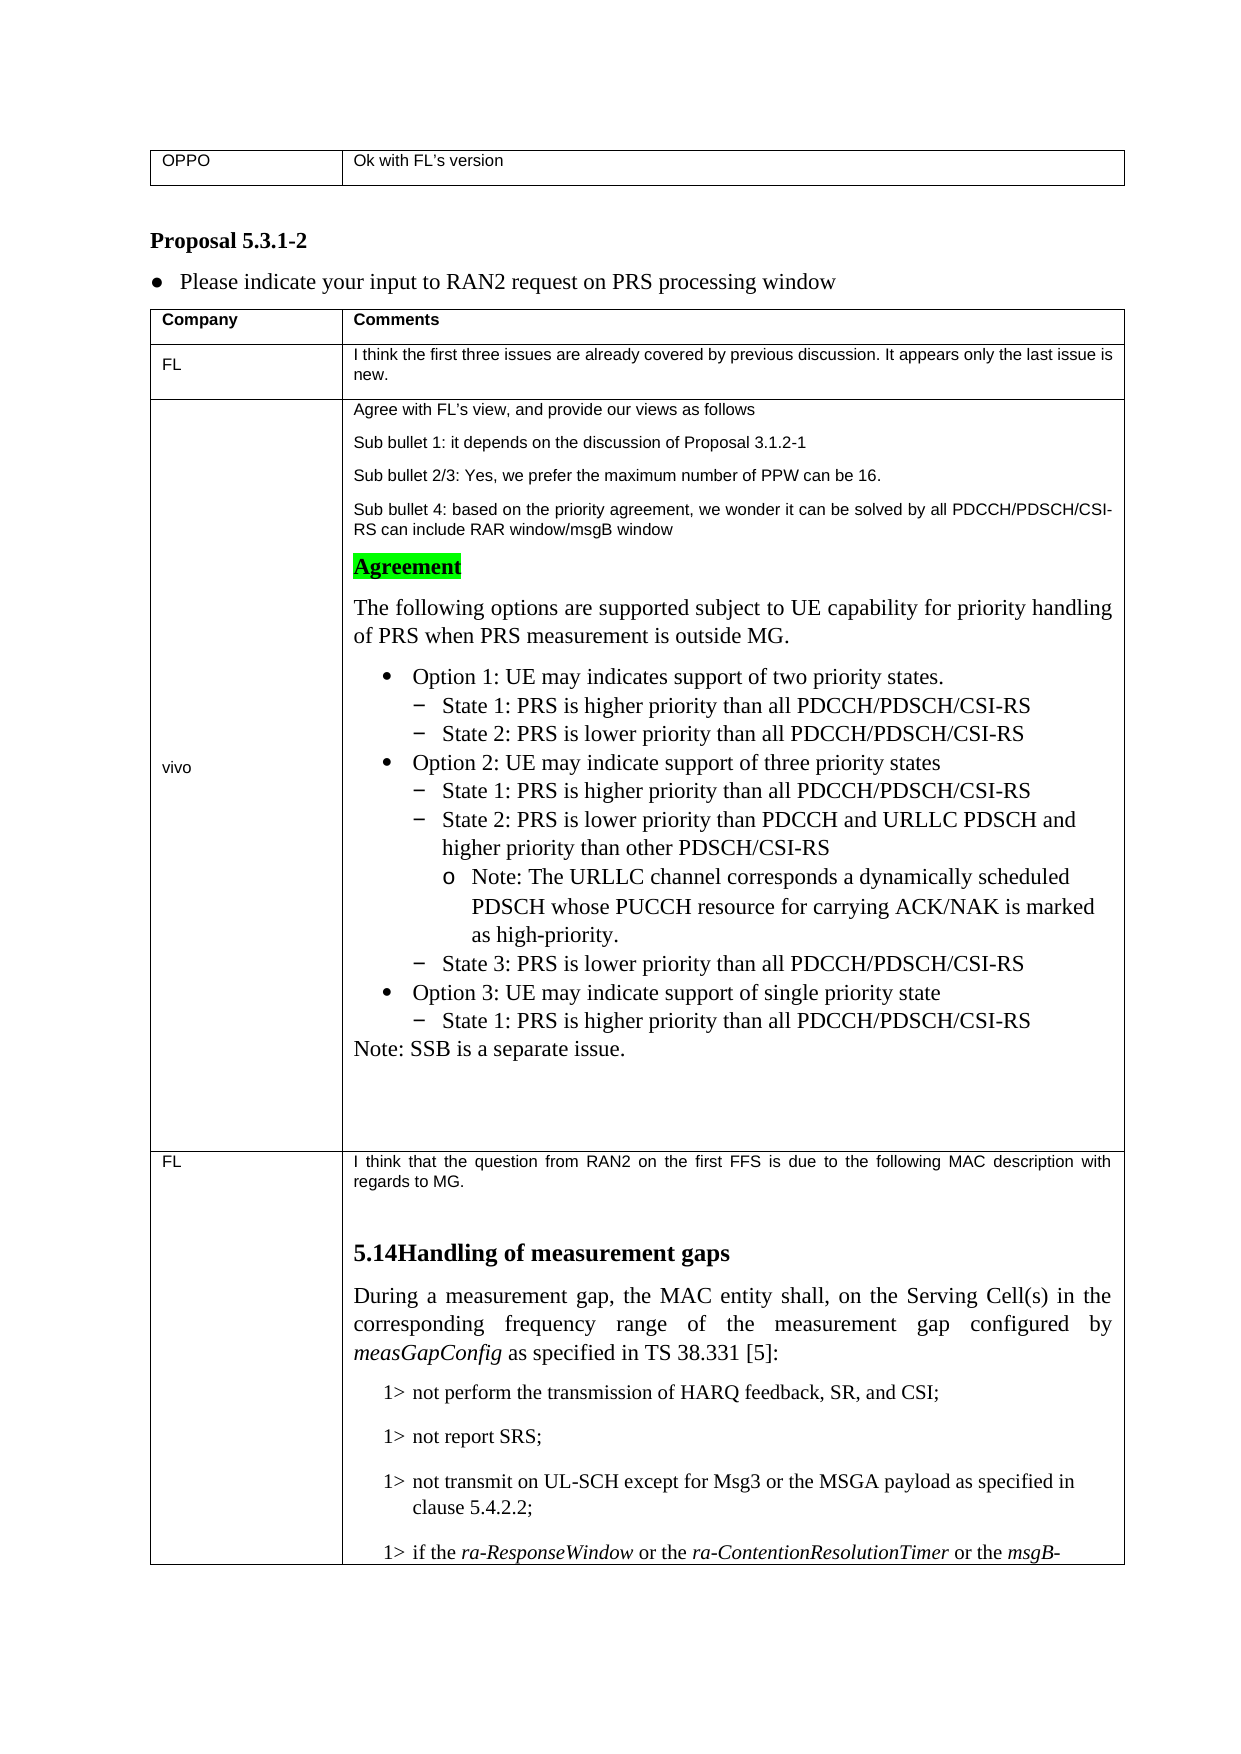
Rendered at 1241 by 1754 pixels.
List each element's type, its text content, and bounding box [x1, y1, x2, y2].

table_cell OPPO [151, 151, 342, 185]
table_cell FL [151, 345, 342, 399]
table_cell Ok with FL’s version [343, 151, 1124, 185]
table_header Company [151, 310, 342, 343]
table_cell Agree with FL’s view, and provide our views as follows Sub bullet 1: it depends on the discussion of Proposal 3.1.2-1 Sub bullet 2/3: Yes, we prefer the maximum number of PPW can be 16. Sub bullet 4: based on the priority agreement, we wonder it can be solved by all PDCCH/PDSCH/CSI-RS can include RAR window/msgB window Agreement The following options are supported subject to UE capability for priority handling of PRS when PRS measurement is outside MG. Option 1: UE may indicates support of two priority states. State 1: PRS is higher priority than all PDCCH/PDSCH/CSI-RS State 2: PRS is lower priority than all PDCCH/PDSCH/CSI-RS Option 2: UE may indicate support of three priority states State 1: PRS is higher priority than all PDCCH/PDSCH/CSI-RS State 2: PRS is lower priority than PDCCH and URLLC PDSCH and higher priority than other PDSCH/CSI-RS Note: The URLLC channel corresponds a dynamically scheduled PDSCH whose PUCCH resource for carrying ACK/NAK is marked as high-priority. State 3: PRS is lower priority than all PDCCH/PDSCH/CSI-RS Option 3: UE may indicate support of single priority state State 1: PRS is higher priority than all PDCCH/PDSCH/CSI-RS Note: SSB is a separate issue. [343, 400, 1124, 1151]
table_cell FL [151, 1152, 342, 1564]
table_cell vivo [151, 400, 342, 1151]
table_header Comments [343, 310, 1124, 343]
table_cell I think the first three issues are already covered by previous discussion. It appears only the last issue is new. [343, 345, 1124, 399]
text Proposal 5.3.1-2 [150, 227, 1120, 253]
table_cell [343, 1152, 1124, 1564]
text Please indicate your input to RAN2 request on PRS processing window [150, 268, 1120, 294]
